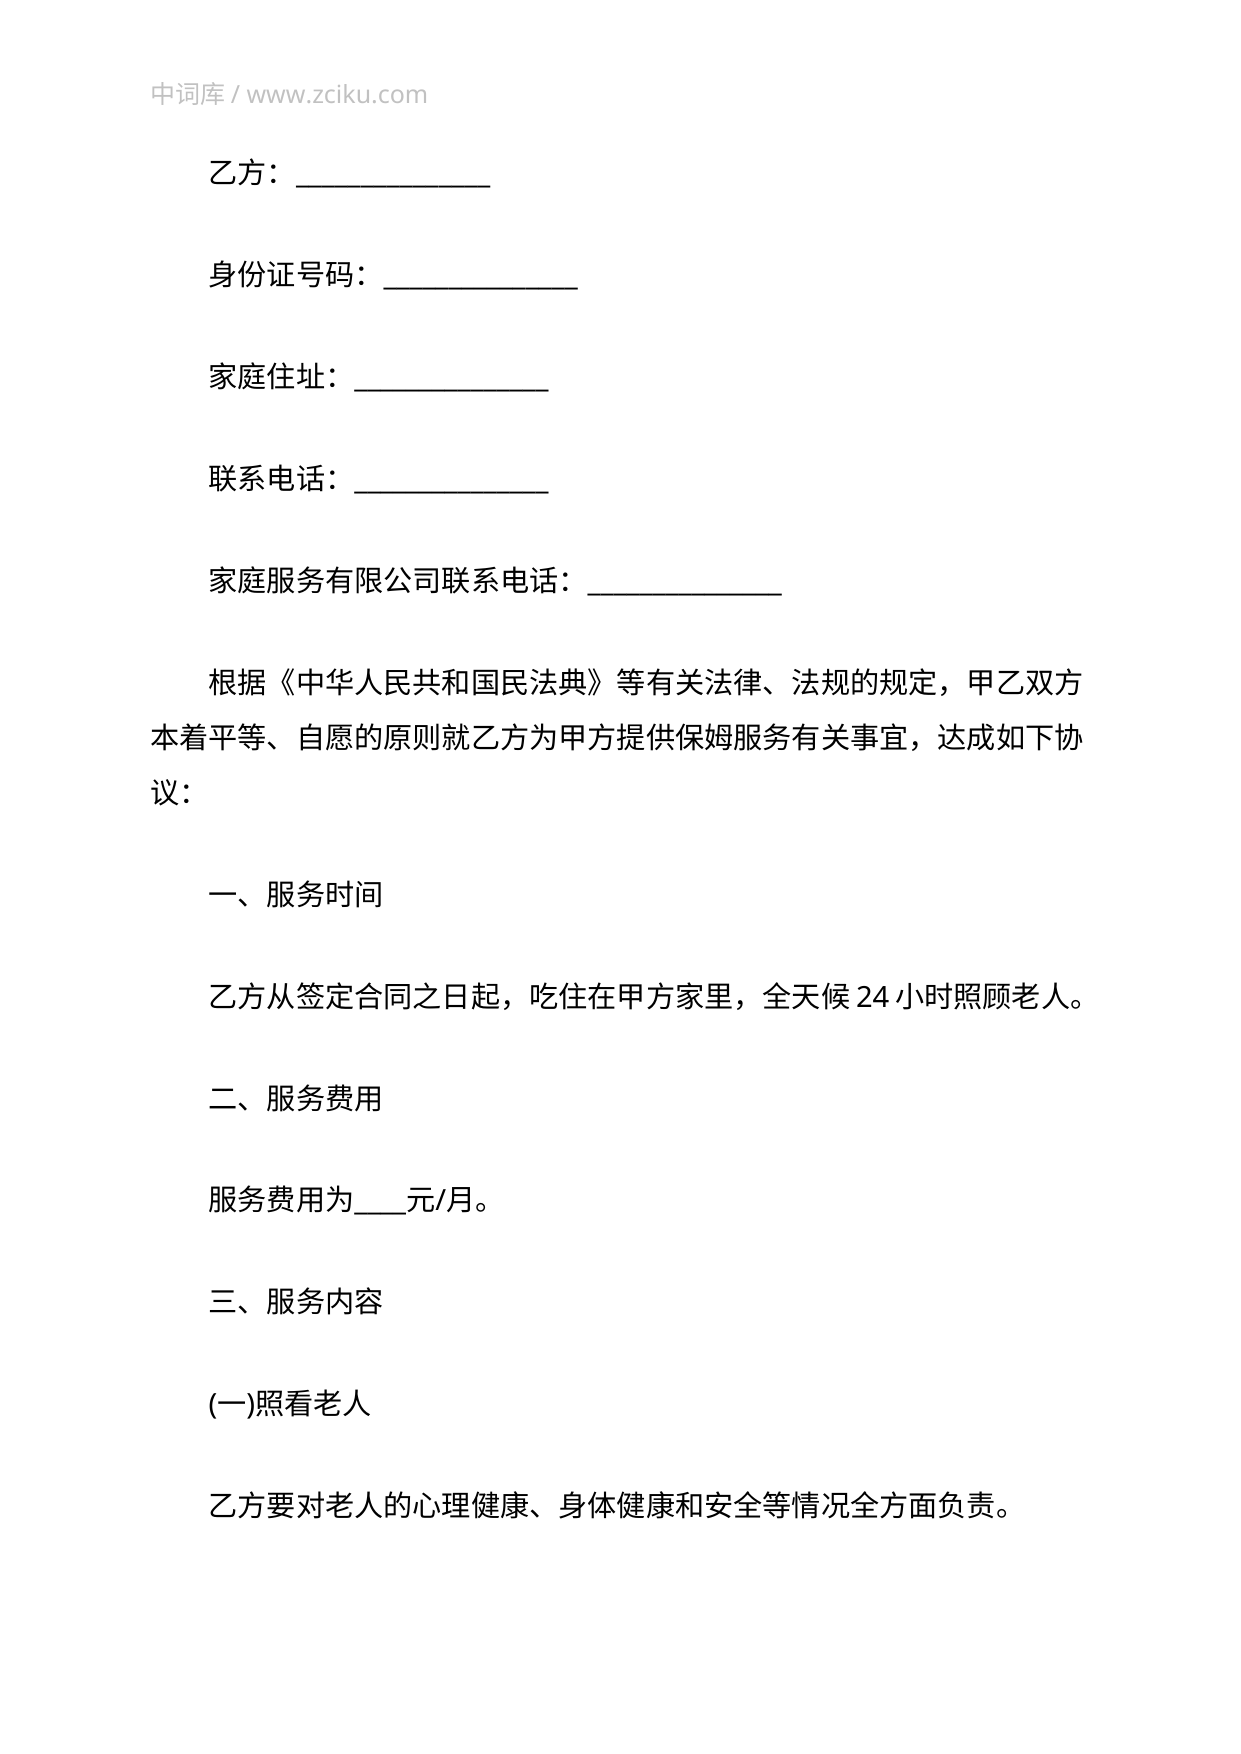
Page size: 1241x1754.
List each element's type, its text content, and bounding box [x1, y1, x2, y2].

text 乙方：_______________ [150, 150, 1090, 192]
text 身份证号码：_______________ [150, 252, 1090, 294]
text 三、服务内容 [150, 1279, 1090, 1321]
text 二、服务费用 [150, 1075, 1090, 1117]
text (一)照看老人 [150, 1381, 1090, 1423]
text 联系电话：_______________ [150, 456, 1090, 498]
text 乙方从签定合同之日起，吃住在甲方家里，全天候24小时照顾老人。 [150, 973, 1090, 1016]
text 一、服务时间 [150, 871, 1090, 914]
text 家庭服务有限公司联系电话：_______________ [150, 558, 1090, 600]
text 服务费用为____元/月。 [150, 1177, 1090, 1219]
text 根据《中华人民共和国民法典》等有关法律、法规的规定，甲乙双方本着平等、自愿的原则就乙方为甲方提供保姆服务有关事宜，达成如下协议： [150, 660, 1090, 812]
text 家庭住址：_______________ [150, 354, 1090, 396]
text 乙方要对老人的心理健康、身体健康和安全等情况全方面负责。 [150, 1483, 1090, 1525]
